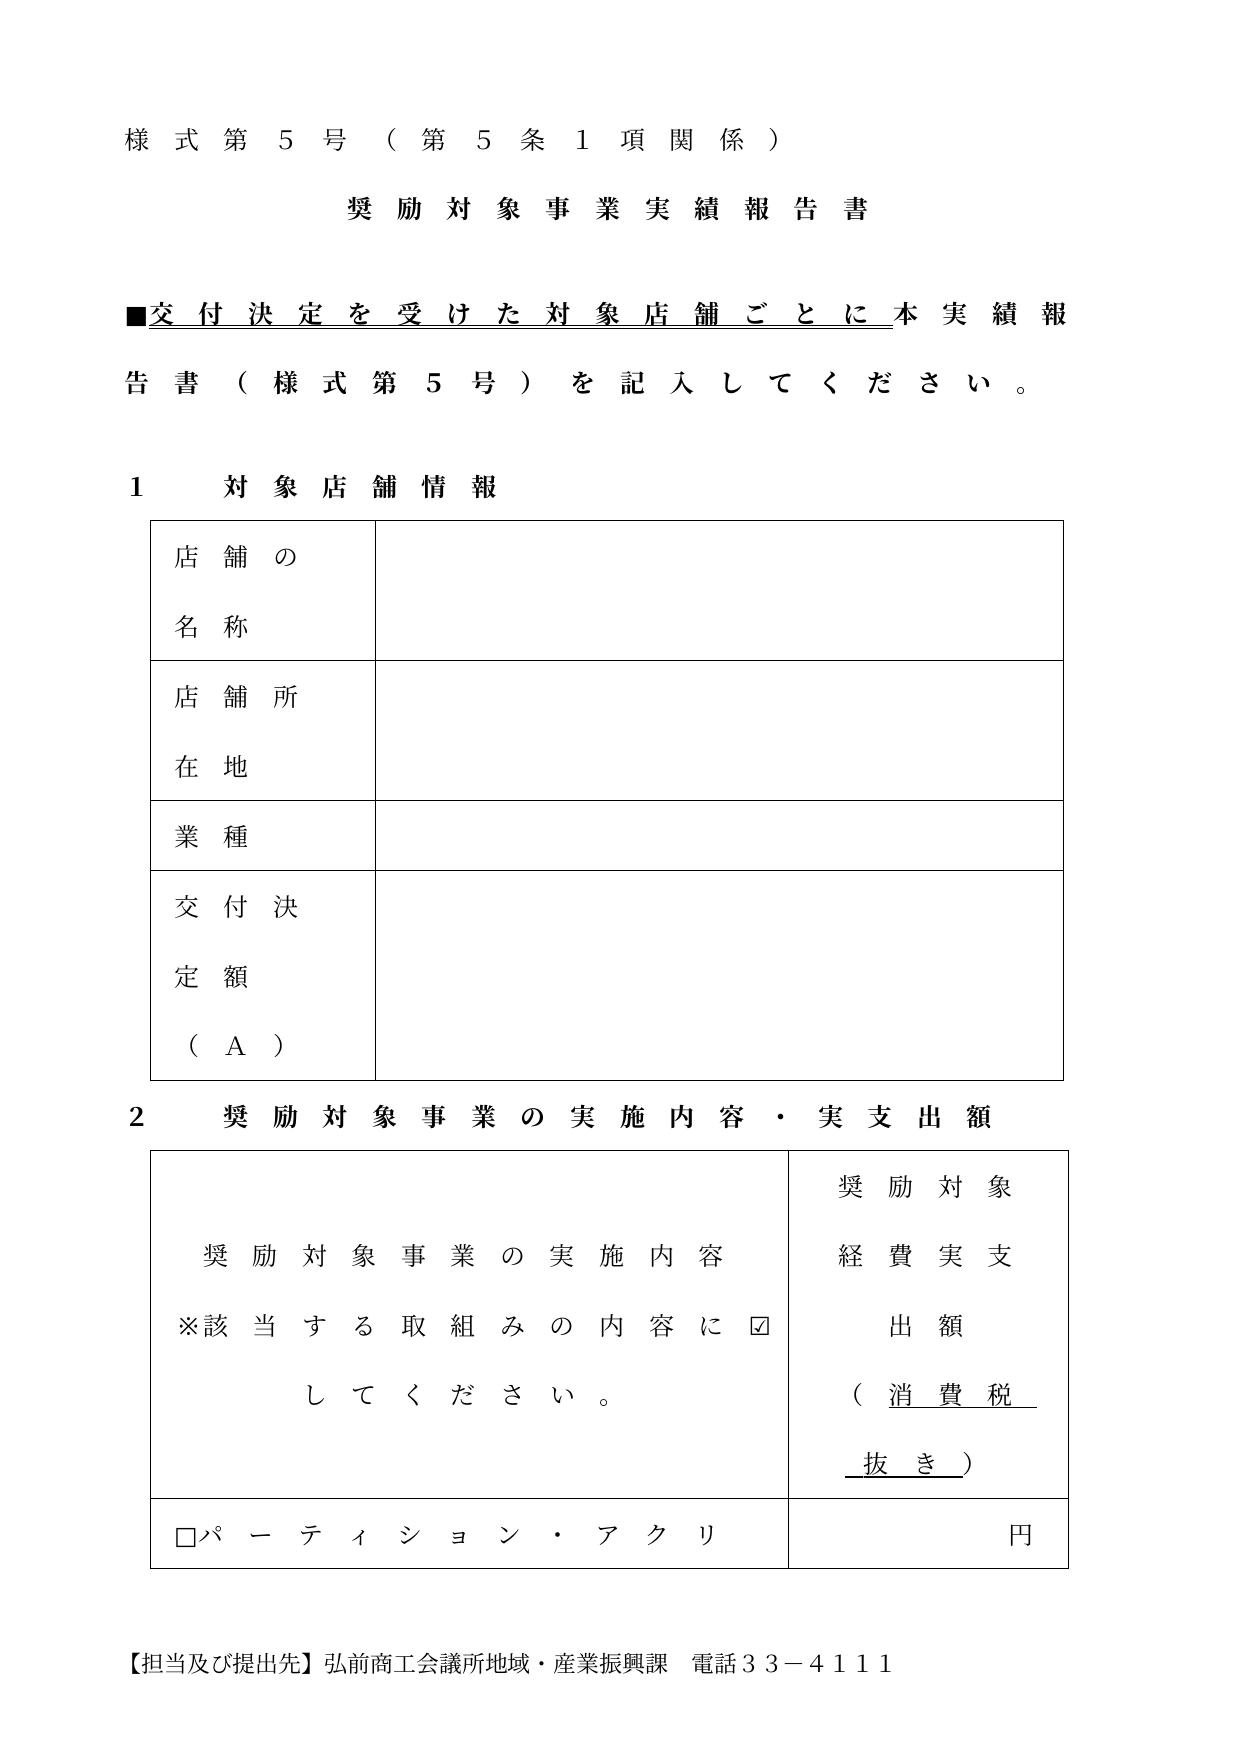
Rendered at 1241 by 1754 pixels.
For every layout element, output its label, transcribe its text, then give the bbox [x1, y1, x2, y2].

text 奨励対象事業実績報告書 [124, 173, 1116, 243]
text 様式第５号（第５条１項関係） [124, 104, 1116, 173]
table_cell [376, 801, 1063, 870]
table_cell 交付決定額（Ａ） [151, 871, 375, 1079]
table_cell □パーティション・アクリル板の設置 [151, 1499, 788, 1568]
text ■交付決定を受けた対象店舗ごとに本実績報告書（様式第５号）を記入してください。 [124, 278, 1116, 416]
table_header 店舗の名称 [151, 521, 375, 660]
table_cell 店舗所在地 [151, 661, 375, 800]
text ２ 奨励対象事業の実施内容・実支出額 [124, 1081, 1116, 1150]
text １ 対象店舗情報 [124, 451, 1116, 520]
table_cell 業種 [151, 801, 375, 870]
table_header [376, 521, 1063, 660]
table_cell 円 [789, 1499, 1068, 1568]
table_header 奨励対象経費実支出額 （消費税抜き） [789, 1151, 1068, 1498]
table_header 奨励対象事業の実施内容 ※該当する取組みの内容に☑してください。 [151, 1151, 788, 1498]
table_cell [376, 661, 1063, 800]
table_cell [376, 871, 1063, 1079]
